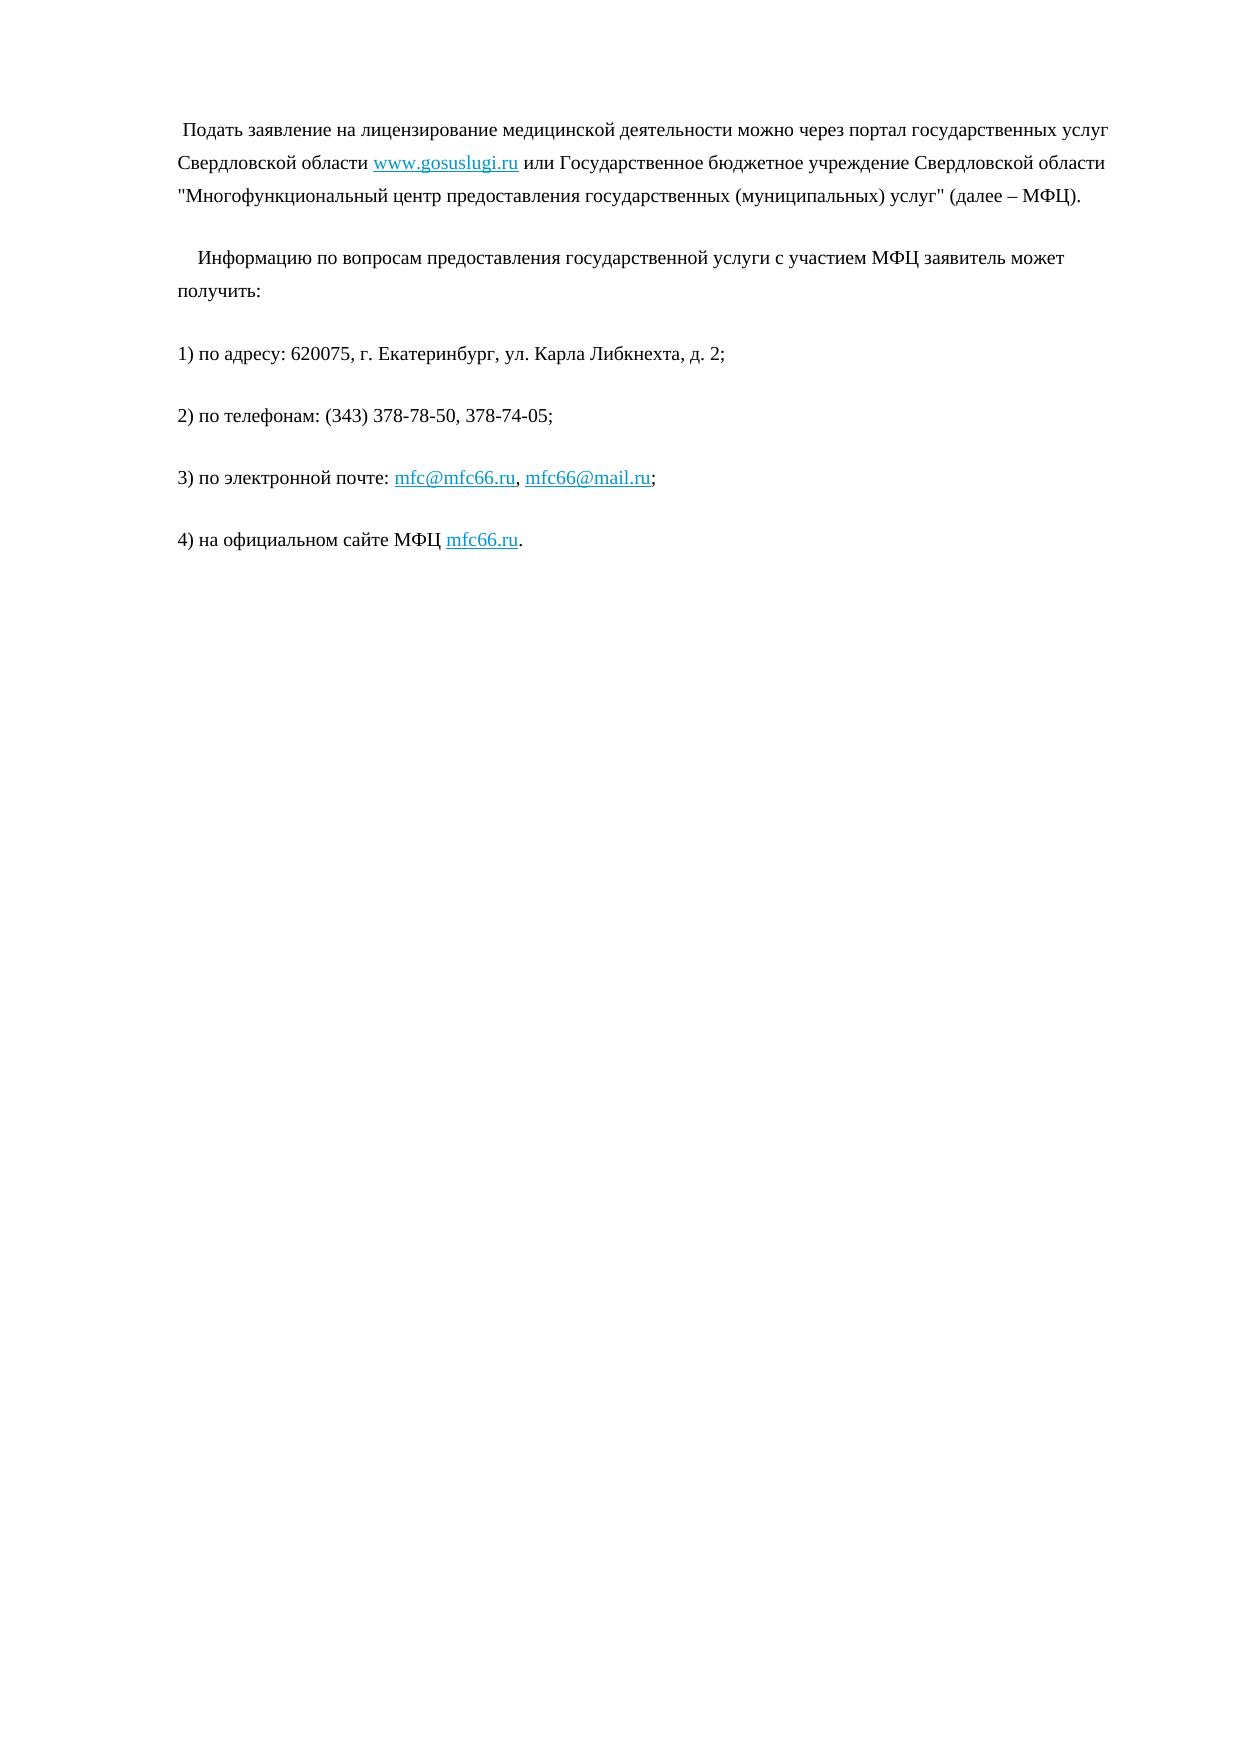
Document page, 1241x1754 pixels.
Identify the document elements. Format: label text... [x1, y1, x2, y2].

text 1) по адресу: 620075, г. Екатеринбург, ул. Карла Либкнехта, д. 2; [177, 342, 1152, 364]
text 4) на официальном сайте МФЦ mfc66.ru. [177, 528, 1152, 551]
text Информацию по вопросам предоставления государственной услуги с участием МФЦ заявитель может получить: [177, 246, 1152, 302]
text 3) по электронной почте: mfc@mfc66.ru, mfc66@mail.ru; [177, 466, 1152, 489]
text 2) по телефонам: (343) 378-78-50, 378-74-05; [177, 404, 1152, 427]
text Подать заявление на лицензирование медицинской деятельности можно через портал государственных услуг Свердловской области www.gosuslugi.ru или Государственное бюджетное учреждение Свердловской области "Многофункциональный центр предоставления государственных (муниципальных) услуг" (далее – МФЦ). [177, 118, 1152, 207]
